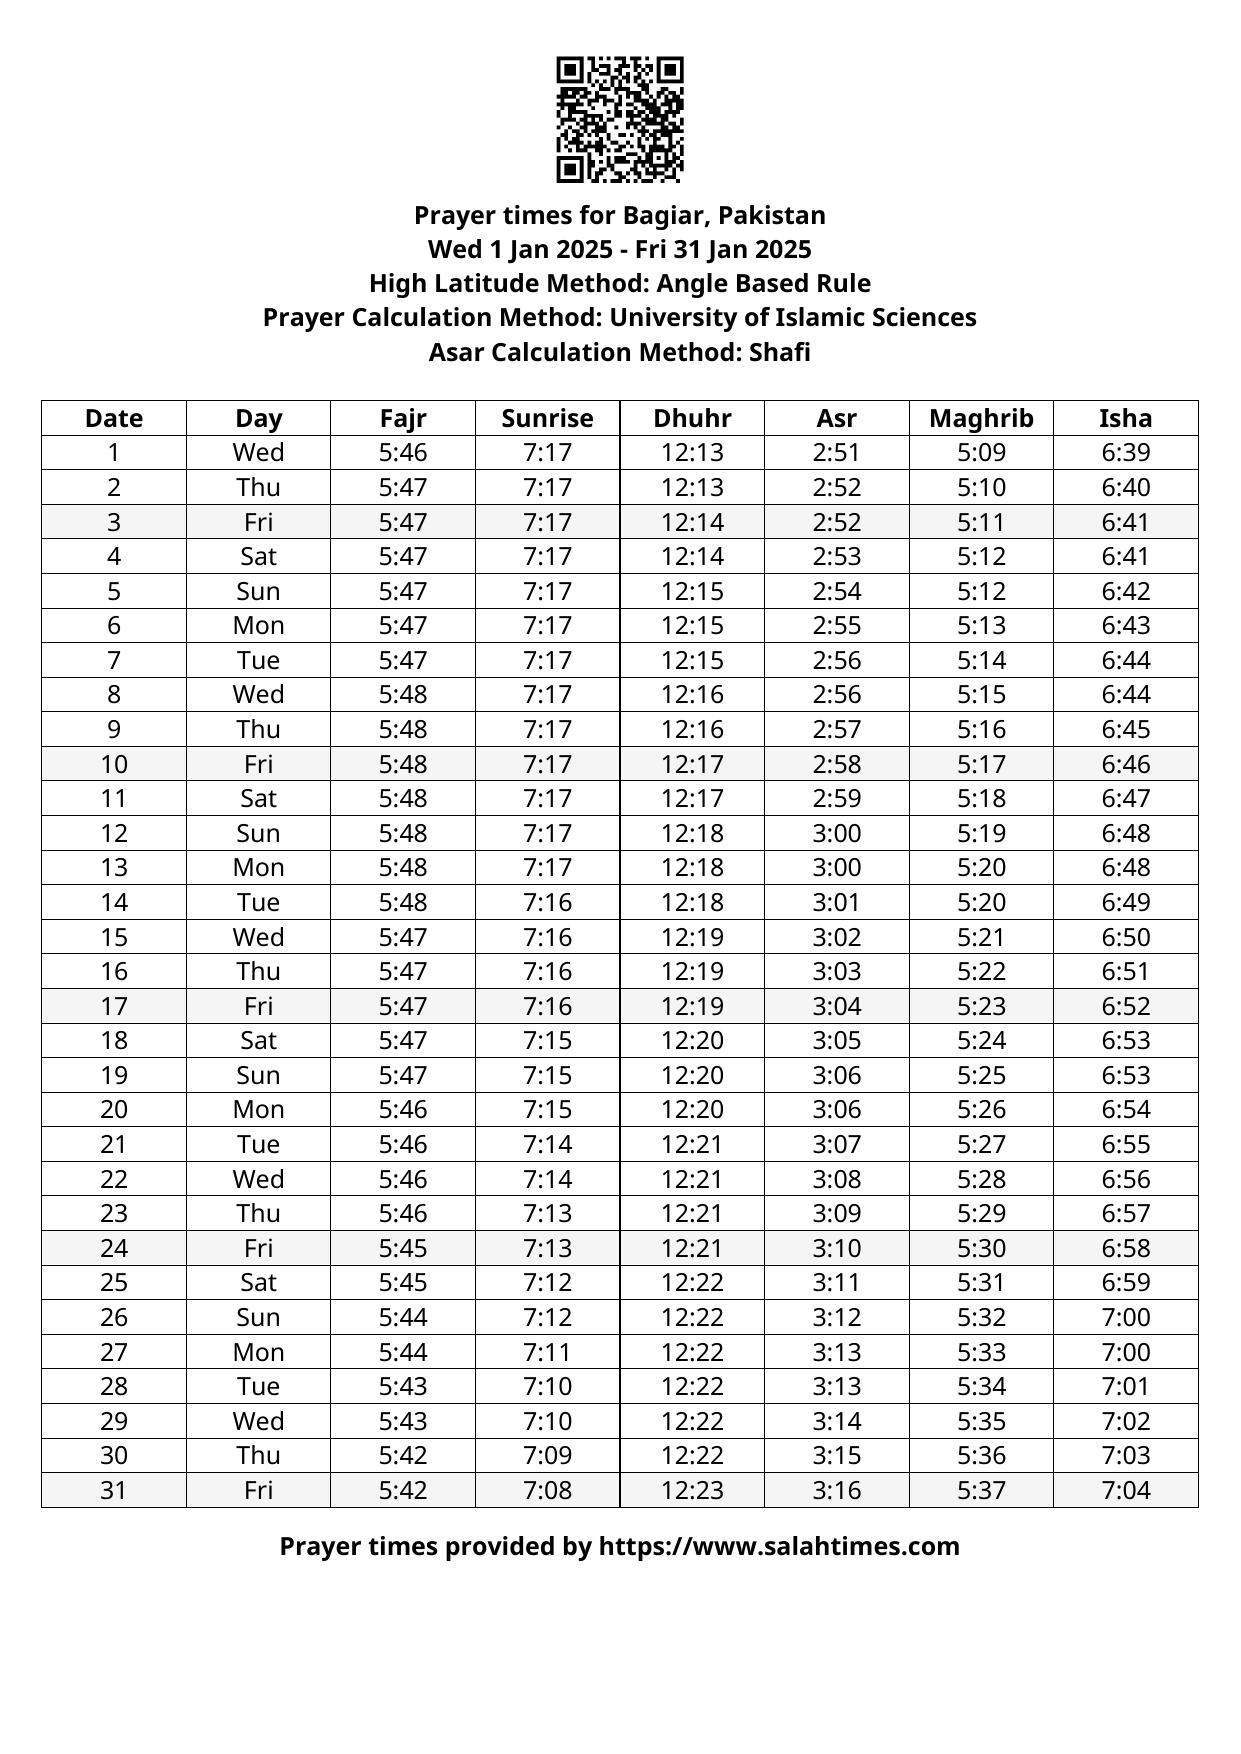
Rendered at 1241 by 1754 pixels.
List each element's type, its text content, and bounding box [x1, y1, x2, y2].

table_cell 7:16 [476, 989, 619, 1022]
table_cell 5:47 [331, 505, 475, 538]
table_cell Mon [187, 609, 330, 642]
table_cell Fri [187, 1231, 330, 1264]
table_cell Sun [187, 1058, 330, 1092]
picture [542, 41, 699, 198]
table_cell 14 [42, 885, 186, 919]
table_cell 28 [42, 1369, 186, 1403]
table_cell 5:16 [910, 712, 1053, 746]
table_cell 6:59 [1054, 1266, 1198, 1299]
table_cell 5:48 [331, 712, 475, 746]
table_cell 5:46 [331, 1196, 475, 1230]
table_cell Thu [187, 954, 330, 988]
table_cell 3:14 [765, 1404, 909, 1437]
table_cell 5:48 [331, 678, 475, 711]
table_cell 6:39 [1054, 436, 1198, 469]
table_cell 5:13 [910, 609, 1053, 642]
table_cell 2:55 [765, 609, 909, 642]
table_cell 3:08 [765, 1162, 909, 1195]
table_cell 6:53 [1054, 1024, 1198, 1057]
table_cell 5:48 [331, 781, 475, 815]
table_cell 12:13 [621, 470, 764, 504]
table_cell Sat [187, 539, 330, 573]
table_cell 5:42 [331, 1473, 475, 1507]
table_cell 3:13 [765, 1369, 909, 1403]
table_cell 5:36 [910, 1439, 1053, 1472]
table_cell 7:17 [476, 781, 619, 815]
table_cell 17 [42, 989, 186, 1022]
table_cell 3:10 [765, 1231, 909, 1264]
table_cell 6:49 [1054, 885, 1198, 919]
table_cell 5:15 [910, 678, 1053, 711]
table_cell Sun [187, 574, 330, 607]
table_cell 23 [42, 1196, 186, 1230]
table_cell Sun [187, 1300, 330, 1334]
table_header Isha [1054, 401, 1198, 434]
table_cell 9 [42, 712, 186, 746]
table_cell 12:15 [621, 643, 764, 677]
table_cell 5:12 [910, 574, 1053, 607]
table_cell 12:19 [621, 989, 764, 1022]
table_header Day [187, 401, 330, 434]
table_cell 2:59 [765, 781, 909, 815]
table_cell 12:18 [621, 851, 764, 884]
table_cell 5:46 [331, 1162, 475, 1195]
table_cell 5:25 [910, 1058, 1053, 1092]
table_cell Sat [187, 1024, 330, 1057]
table_cell 5:31 [910, 1266, 1053, 1299]
table_cell 5:23 [910, 989, 1053, 1022]
table_cell 2:58 [765, 747, 909, 780]
table_cell 5:48 [331, 851, 475, 884]
table_cell Wed [187, 436, 330, 469]
table_cell 2:53 [765, 539, 909, 573]
table_cell 5:24 [910, 1024, 1053, 1057]
table_cell 3:13 [765, 1335, 909, 1368]
table_cell 7:17 [476, 436, 619, 469]
table_cell 12:14 [621, 505, 764, 538]
table_cell 6:42 [1054, 574, 1198, 607]
table_cell 12:22 [621, 1369, 764, 1403]
table_cell 5:47 [331, 989, 475, 1022]
table_cell 3:01 [765, 885, 909, 919]
table_cell 3 [42, 505, 186, 538]
table_cell Thu [187, 712, 330, 746]
table_cell 3:02 [765, 920, 909, 953]
table_cell 5:34 [910, 1369, 1053, 1403]
table_cell 7:17 [476, 539, 619, 573]
table_cell 12:17 [621, 747, 764, 780]
table_cell Fri [187, 989, 330, 1022]
table_cell 6:45 [1054, 712, 1198, 746]
table_cell 12:16 [621, 712, 764, 746]
table_cell 13 [42, 851, 186, 884]
table_cell 12 [42, 816, 186, 849]
table_cell 20 [42, 1093, 186, 1126]
text Asar Calculation Method: Shafi [42, 334, 1198, 368]
table_header Sunrise [476, 401, 619, 434]
table_cell Wed [187, 1162, 330, 1195]
table_cell 2:56 [765, 678, 909, 711]
table_cell 2:51 [765, 436, 909, 469]
table_cell 7:10 [476, 1369, 619, 1403]
table_cell 5:26 [910, 1093, 1053, 1126]
table_cell 12:17 [621, 781, 764, 815]
table_cell 7:14 [476, 1127, 619, 1161]
table_cell 21 [42, 1127, 186, 1161]
table_cell 5:47 [331, 539, 475, 573]
table_cell Wed [187, 920, 330, 953]
table_cell 7:17 [476, 851, 619, 884]
table_cell 12:14 [621, 539, 764, 573]
table_cell Mon [187, 1093, 330, 1126]
table_cell 7:16 [476, 920, 619, 953]
table_cell 5:48 [331, 747, 475, 780]
table_cell 7:03 [1054, 1439, 1198, 1472]
table_cell Fri [187, 505, 330, 538]
table_cell 5:20 [910, 851, 1053, 884]
table_cell 12:20 [621, 1024, 764, 1057]
table_cell 12:19 [621, 920, 764, 953]
table_cell 5:20 [910, 885, 1053, 919]
table_cell Sat [187, 781, 330, 815]
table_cell 12:21 [621, 1162, 764, 1195]
table_cell 7:17 [476, 505, 619, 538]
table_cell 3:00 [765, 816, 909, 849]
table_cell 25 [42, 1266, 186, 1299]
table_cell 6:44 [1054, 678, 1198, 711]
table_cell Thu [187, 1196, 330, 1230]
table_cell 5:47 [331, 954, 475, 988]
table_cell 24 [42, 1231, 186, 1264]
table_cell 7:13 [476, 1231, 619, 1264]
table_cell 12:22 [621, 1335, 764, 1368]
table_cell Wed [187, 1404, 330, 1437]
table_cell 12:15 [621, 574, 764, 607]
table_cell 12:20 [621, 1058, 764, 1092]
table_cell 2:52 [765, 470, 909, 504]
table_cell 7:15 [476, 1058, 619, 1092]
table_cell 5:35 [910, 1404, 1053, 1437]
table_cell 19 [42, 1058, 186, 1092]
table_cell 6:53 [1054, 1058, 1198, 1092]
table_cell 12:19 [621, 954, 764, 988]
table_cell 5:19 [910, 816, 1053, 849]
table_cell 12:21 [621, 1127, 764, 1161]
table_cell 5:47 [331, 574, 475, 607]
table_cell 30 [42, 1439, 186, 1472]
table_cell 6 [42, 609, 186, 642]
table_cell 5:32 [910, 1300, 1053, 1334]
table_cell Thu [187, 470, 330, 504]
table_cell 7:09 [476, 1439, 619, 1472]
table_cell 5:10 [910, 470, 1053, 504]
table_cell 12:21 [621, 1196, 764, 1230]
table_cell 5:47 [331, 1024, 475, 1057]
table_cell 3:00 [765, 851, 909, 884]
table_cell 5:47 [331, 470, 475, 504]
table_cell 6:48 [1054, 816, 1198, 849]
text Prayer times for Bagiar, Pakistan [42, 198, 1198, 232]
table_cell 7:12 [476, 1266, 619, 1299]
table_cell 6:58 [1054, 1231, 1198, 1264]
table_cell 3:11 [765, 1266, 909, 1299]
table_cell 12:21 [621, 1231, 764, 1264]
table_cell 8 [42, 678, 186, 711]
table_cell 3:12 [765, 1300, 909, 1334]
table_cell 12:15 [621, 609, 764, 642]
table_cell 7:17 [476, 747, 619, 780]
table_cell 7:17 [476, 712, 619, 746]
table_cell 5:27 [910, 1127, 1053, 1161]
table_cell 3:03 [765, 954, 909, 988]
table_cell 12:16 [621, 678, 764, 711]
table_cell 1 [42, 436, 186, 469]
table_cell 7:00 [1054, 1335, 1198, 1368]
table_cell 6:48 [1054, 851, 1198, 884]
table_cell Thu [187, 1439, 330, 1472]
table_cell 7:15 [476, 1093, 619, 1126]
text Prayer Calculation Method: University of Islamic Sciences [42, 300, 1198, 334]
table_cell 6:50 [1054, 920, 1198, 953]
table_cell 2:57 [765, 712, 909, 746]
table_cell 7:12 [476, 1300, 619, 1334]
table_cell 6:40 [1054, 470, 1198, 504]
table_cell 5:48 [331, 816, 475, 849]
table_cell Tue [187, 643, 330, 677]
table_cell 6:56 [1054, 1162, 1198, 1195]
table_cell 10 [42, 747, 186, 780]
table_cell 3:15 [765, 1439, 909, 1472]
table_cell 7:17 [476, 609, 619, 642]
table_cell 5:14 [910, 643, 1053, 677]
table_cell 5:44 [331, 1335, 475, 1368]
text Wed 1 Jan 2025 - Fri 31 Jan 2025 [42, 232, 1198, 266]
table_cell 5:42 [331, 1439, 475, 1472]
table_cell 5:47 [331, 609, 475, 642]
table_header Asr [765, 401, 909, 434]
table_cell 5:45 [331, 1266, 475, 1299]
table_cell 18 [42, 1024, 186, 1057]
table_cell 12:20 [621, 1093, 764, 1126]
table_cell 5:22 [910, 954, 1053, 988]
table_cell 11 [42, 781, 186, 815]
table_cell 5:37 [910, 1473, 1053, 1507]
table_cell 6:57 [1054, 1196, 1198, 1230]
table_cell 12:22 [621, 1439, 764, 1472]
table_cell 2:56 [765, 643, 909, 677]
table_cell 3:07 [765, 1127, 909, 1161]
table_cell 3:09 [765, 1196, 909, 1230]
table_cell 12:22 [621, 1300, 764, 1334]
table_cell 5:09 [910, 436, 1053, 469]
table_cell 5:47 [331, 643, 475, 677]
table_cell 6:43 [1054, 609, 1198, 642]
table_cell 6:51 [1054, 954, 1198, 988]
table_cell 6:46 [1054, 747, 1198, 780]
table_cell 6:41 [1054, 505, 1198, 538]
table_cell 12:18 [621, 816, 764, 849]
table_cell 5:18 [910, 781, 1053, 815]
table_header Maghrib [910, 401, 1053, 434]
table_cell 7:11 [476, 1335, 619, 1368]
table_cell 5:47 [331, 1058, 475, 1092]
table_cell 5:33 [910, 1335, 1053, 1368]
table_cell 7:17 [476, 816, 619, 849]
table_cell 12:13 [621, 436, 764, 469]
table_cell 7:02 [1054, 1404, 1198, 1437]
table_cell 3:04 [765, 989, 909, 1022]
table_cell 5:11 [910, 505, 1053, 538]
table_cell 7:10 [476, 1404, 619, 1437]
table_cell 5:46 [331, 1093, 475, 1126]
table_cell 27 [42, 1335, 186, 1368]
table_cell 5:45 [331, 1231, 475, 1264]
text High Latitude Method: Angle Based Rule [42, 266, 1198, 300]
table_cell 5:46 [331, 436, 475, 469]
table_cell 5:47 [331, 920, 475, 953]
table_cell 6:41 [1054, 539, 1198, 573]
table_cell 5:46 [331, 1127, 475, 1161]
table_cell 2:52 [765, 505, 909, 538]
table_cell Mon [187, 1335, 330, 1368]
table_cell 4 [42, 539, 186, 573]
table_header Date [42, 401, 186, 434]
table_cell Tue [187, 885, 330, 919]
table_cell 15 [42, 920, 186, 953]
table_cell 31 [42, 1473, 186, 1507]
table_cell 6:47 [1054, 781, 1198, 815]
table_cell Sat [187, 1266, 330, 1299]
table_cell 7:17 [476, 470, 619, 504]
table_cell 7:00 [1054, 1300, 1198, 1334]
table_cell 7:17 [476, 678, 619, 711]
table_cell 7:17 [476, 643, 619, 677]
table_cell 12:22 [621, 1404, 764, 1437]
table_cell 5:29 [910, 1196, 1053, 1230]
text Prayer times provided by https://www.salahtimes.com [42, 1528, 1198, 1563]
table_cell 6:44 [1054, 643, 1198, 677]
table_cell 5:44 [331, 1300, 475, 1334]
table_cell 7:13 [476, 1196, 619, 1230]
table_cell 7:04 [1054, 1473, 1198, 1507]
table_header Dhuhr [621, 401, 764, 434]
table_cell 3:16 [765, 1473, 909, 1507]
table_cell 7:01 [1054, 1369, 1198, 1403]
table_cell 5:43 [331, 1404, 475, 1437]
table_cell 2 [42, 470, 186, 504]
table_cell 6:52 [1054, 989, 1198, 1022]
table_cell 5:28 [910, 1162, 1053, 1195]
table_cell 3:06 [765, 1058, 909, 1092]
table_cell Fri [187, 747, 330, 780]
table_cell 7:14 [476, 1162, 619, 1195]
table_cell 5:43 [331, 1369, 475, 1403]
table_cell 29 [42, 1404, 186, 1437]
table_cell 7:15 [476, 1024, 619, 1057]
table_cell Mon [187, 851, 330, 884]
table_cell 6:55 [1054, 1127, 1198, 1161]
table_cell 5:17 [910, 747, 1053, 780]
table_cell 5 [42, 574, 186, 607]
table_cell 16 [42, 954, 186, 988]
table_cell Sun [187, 816, 330, 849]
table_cell 5:48 [331, 885, 475, 919]
table_cell 2:54 [765, 574, 909, 607]
table_cell 5:12 [910, 539, 1053, 573]
table_cell 26 [42, 1300, 186, 1334]
table_cell 6:54 [1054, 1093, 1198, 1126]
table_cell Tue [187, 1127, 330, 1161]
table_cell 3:06 [765, 1093, 909, 1126]
table_cell 12:22 [621, 1266, 764, 1299]
table_cell 7:16 [476, 954, 619, 988]
table_cell 7:16 [476, 885, 619, 919]
table_cell 3:05 [765, 1024, 909, 1057]
table_cell 12:23 [621, 1473, 764, 1507]
table_cell Fri [187, 1473, 330, 1507]
table_cell 5:30 [910, 1231, 1053, 1264]
table_cell 12:18 [621, 885, 764, 919]
table_cell 7 [42, 643, 186, 677]
table_cell Tue [187, 1369, 330, 1403]
table_cell 7:08 [476, 1473, 619, 1507]
table_cell Wed [187, 678, 330, 711]
table_header Fajr [331, 401, 475, 434]
table_cell 7:17 [476, 574, 619, 607]
table_cell 22 [42, 1162, 186, 1195]
table_cell 5:21 [910, 920, 1053, 953]
